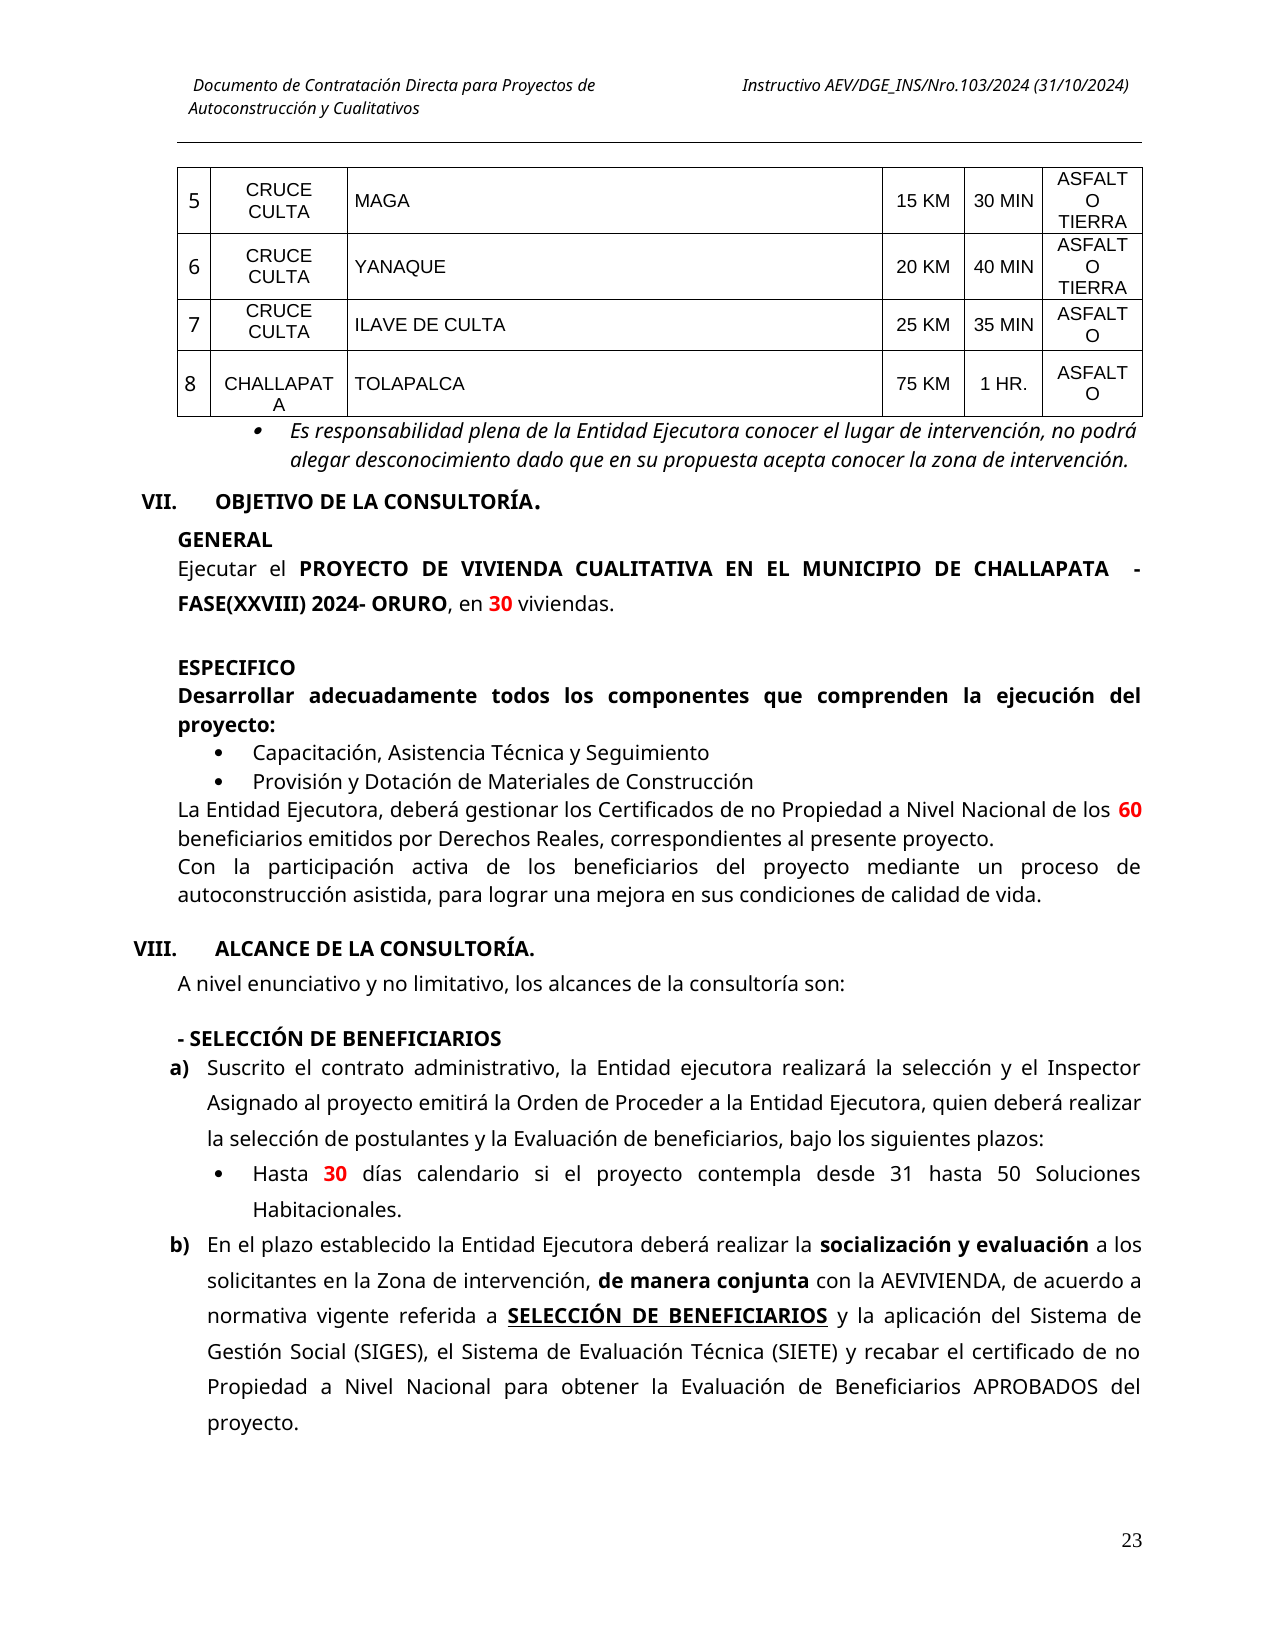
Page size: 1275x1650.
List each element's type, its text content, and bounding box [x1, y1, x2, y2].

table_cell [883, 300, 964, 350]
list Hasta 30 días calendario si el proyecto contempla desde 31 hasta 50 Soluciones Habitacionales. [215, 1159, 1142, 1223]
list Suscrito el contrato administrativo, la Entidad ejecutora realizará la selección y el Inspector Asignado al proyecto emitirá la Orden de Proceder a la Entidad Ejecutora, quien deberá realizar la selección de postulantes y la Evaluación de beneficiarios, bajo los siguientes plazos: [169, 1053, 1142, 1152]
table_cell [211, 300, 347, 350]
text - SELECCIÓN DE BENEFICIARIOS [177, 1024, 1142, 1053]
list En el plazo establecido la Entidad Ejecutora deberá realizar la socialización y evaluación a los solicitantes en la Zona de intervención, de manera conjunta con la AEVIVIENDA, de acuerdo a normativa vigente referida a SELECCIÓN DE BENEFICIARIOS y la aplicación del Sistema de Gestión Social (SIGES), el Sistema de Evaluación Técnica (SIETE) y recabar el certificado de no Propiedad a Nivel Nacional para obtener la Evaluación de Beneficiarios APROBADOS del proyecto. [169, 1230, 1142, 1436]
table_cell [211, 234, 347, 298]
text A nivel enunciativo y no limitativo, los alcances de la consultoría son: [177, 969, 1142, 997]
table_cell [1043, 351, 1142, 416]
text GENERAL [177, 525, 1142, 554]
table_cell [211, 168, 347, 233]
list Capacitación, Asistencia Técnica y Seguimiento [215, 738, 1142, 767]
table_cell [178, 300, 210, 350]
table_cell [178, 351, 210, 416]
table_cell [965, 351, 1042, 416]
list Provisión y Dotación de Materiales de Construcción [215, 767, 1142, 795]
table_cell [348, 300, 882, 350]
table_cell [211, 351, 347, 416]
text Ejecutar el PROYECTO DE VIVIENDA CUALITATIVA EN EL MUNICIPIO DE CHALLAPATA -FASE(XXVIII) 2024- ORURO, en 30 viviendas. [177, 554, 1142, 618]
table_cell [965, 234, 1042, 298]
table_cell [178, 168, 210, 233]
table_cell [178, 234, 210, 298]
list ALCANCE DE LA CONSULTORÍA. [177, 934, 1142, 962]
text ESPECIFICO [177, 653, 1142, 682]
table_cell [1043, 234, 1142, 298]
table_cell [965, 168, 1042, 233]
text La Entidad Ejecutora, deberá gestionar los Certificados de no Propiedad a Nivel Nacional de los 60 beneficiarios emitidos por Derechos Reales, correspondientes al presente proyecto. [177, 795, 1142, 852]
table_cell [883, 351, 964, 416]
text Desarrollar adecuadamente todos los componentes que comprenden la ejecución del proyecto: [177, 682, 1142, 738]
list OBJETIVO DE LA CONSULTORÍA. [177, 473, 1142, 519]
text Con la participación activa de los beneficiarios del proyecto mediante un proceso de autoconstrucción asistida, para lograr una mejora en sus condiciones de calidad de vida. [177, 852, 1142, 909]
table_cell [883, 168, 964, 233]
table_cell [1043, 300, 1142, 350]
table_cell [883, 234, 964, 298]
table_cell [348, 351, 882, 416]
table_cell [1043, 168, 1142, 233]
list Es responsabilidad plena de la Entidad Ejecutora conocer el lugar de intervención, no podrá alegar desconocimiento dado que en su propuesta acepta conocer la zona de intervención. [252, 417, 1142, 473]
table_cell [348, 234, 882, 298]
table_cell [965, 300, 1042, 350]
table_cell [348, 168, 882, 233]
